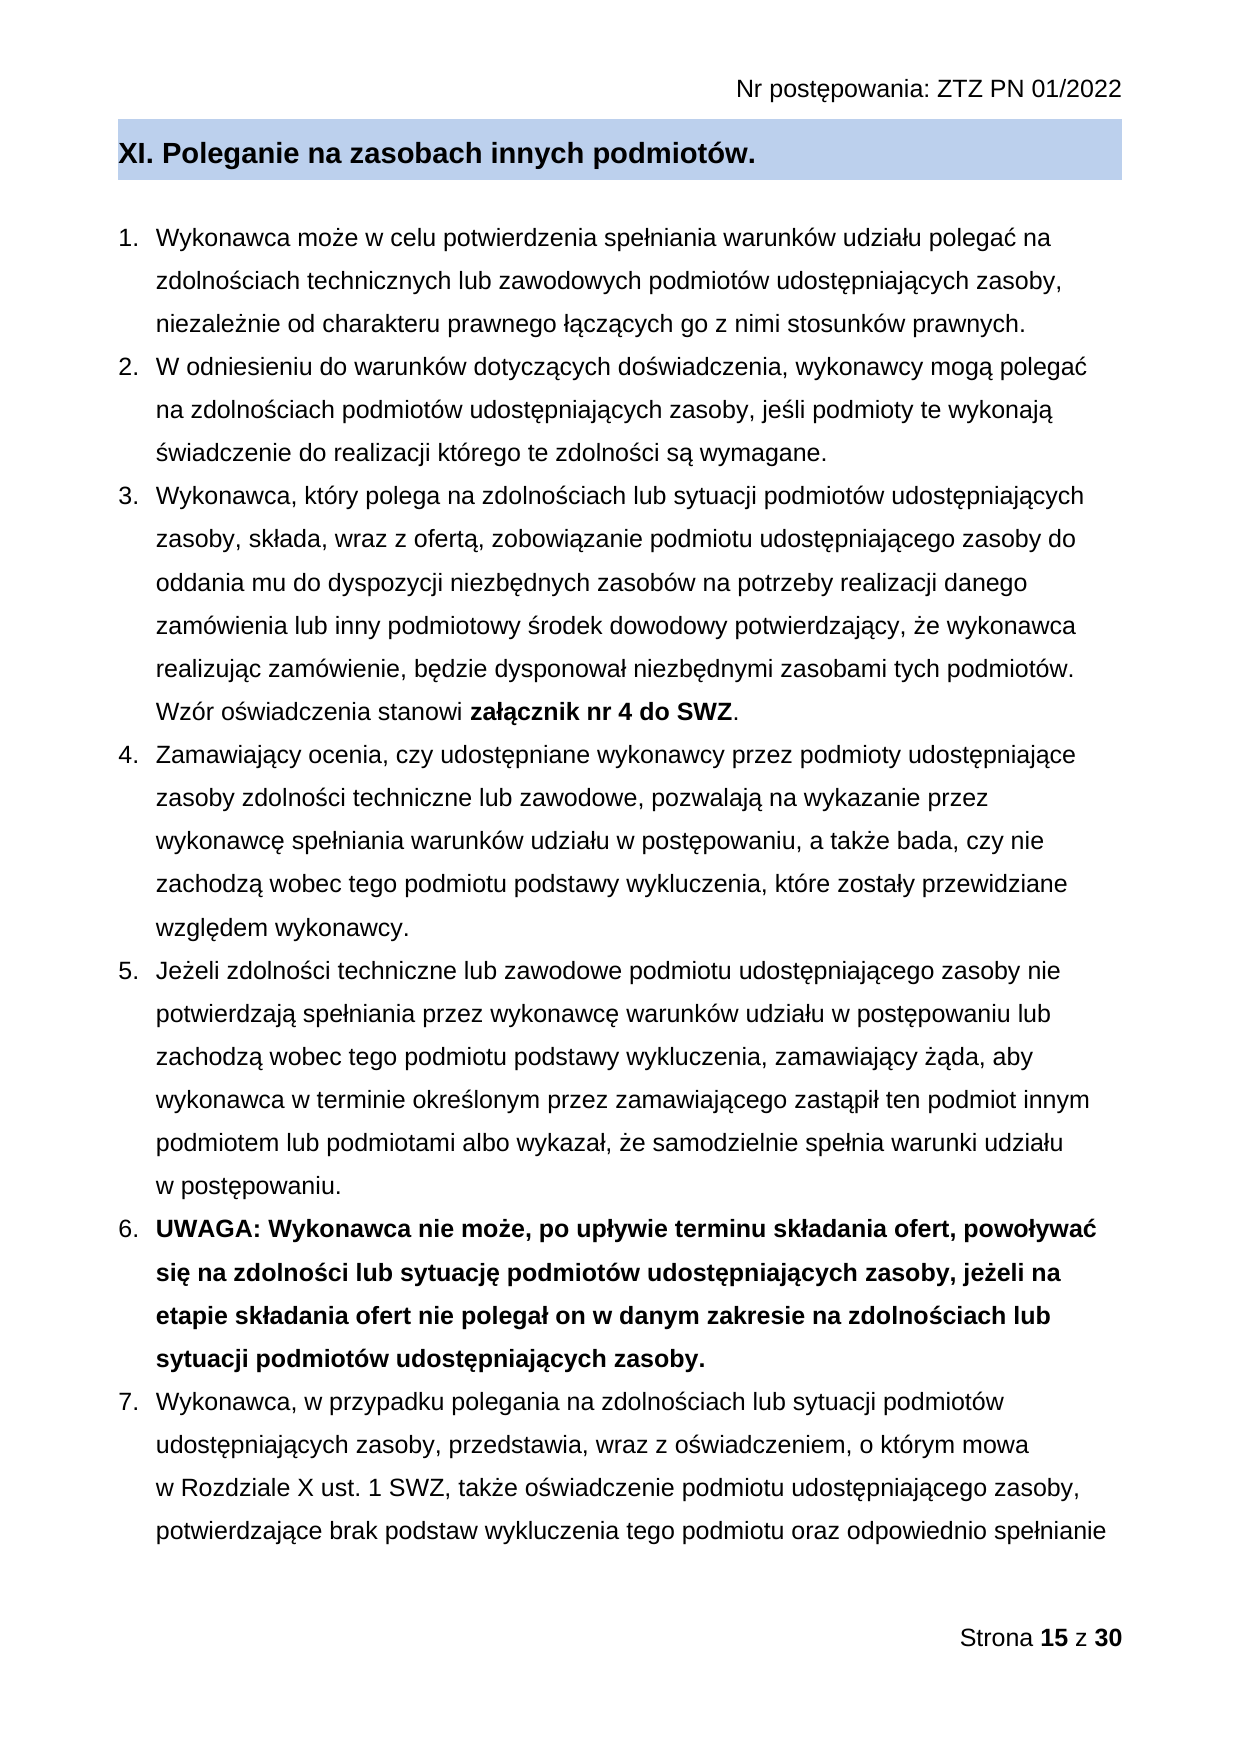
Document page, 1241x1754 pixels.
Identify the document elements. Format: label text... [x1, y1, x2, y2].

list Zamawiający ocenia, czy udostępniane wykonawcy przez podmioty udostępniające zasoby zdolności techniczne lub zawodowe, pozwalają na wykazanie przez wykonawcę spełniania warunków udziału w postępowaniu, a także bada, czy nie zachodzą wobec tego podmiotu podstawy wykluczenia, które zostały przewidziane względem wykonawcy. [118, 740, 1122, 941]
list Wykonawca może w celu potwierdzenia spełniania warunków udziału polegać na zdolnościach technicznych lub zawodowych podmiotów udostępniających zasoby, niezależnie od charakteru prawnego łączących go z nimi stosunków prawnych. [118, 223, 1122, 338]
list Wykonawca, który polega na zdolnościach lub sytuacji podmiotów udostępniających zasoby, składa, wraz z ofertą, zobowiązanie podmiotu udostępniającego zasoby do oddania mu do dyspozycji niezbędnych zasobów na potrzeby realizacji danego zamówienia lub inny podmiotowy środek dowodowy potwierdzający, że wykonawca realizując zamówienie, będzie dysponował niezbędnymi zasobami tych podmiotów. Wzór oświadczenia stanowi załącznik nr 4 do SWZ. [118, 481, 1122, 726]
list UWAGA: Wykonawca nie może, po upływie terminu składania ofert, powoływać się na zdolności lub sytuację podmiotów udostępniających zasoby, jeżeli na etapie składania ofert nie polegał on w danym zakresie na zdolnościach lub sytuacji podmiotów udostępniających zasoby. [118, 1214, 1122, 1373]
list Jeżeli zdolności techniczne lub zawodowe podmiotu udostępniającego zasoby nie potwierdzają spełniania przez wykonawcę warunków udziału w postępowaniu lub zachodzą wobec tego podmiotu podstawy wykluczenia, zamawiający żąda, aby wykonawca w terminie określonym przez zamawiającego zastąpił ten podmiot innym podmiotem lub podmiotami albo wykazał, że samodzielnie spełnia warunki udziału w postępowaniu. [118, 956, 1122, 1200]
text Poleganie na zasobach innych podmiotów. [118, 119, 1122, 180]
list W odniesieniu do warunków dotyczących doświadczenia, wykonawcy mogą polegać na zdolnościach podmiotów udostępniających zasoby, jeśli podmioty te wykonają świadczenie do realizacji którego te zdolności są wymagane. [118, 352, 1122, 467]
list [118, 1387, 1122, 1545]
